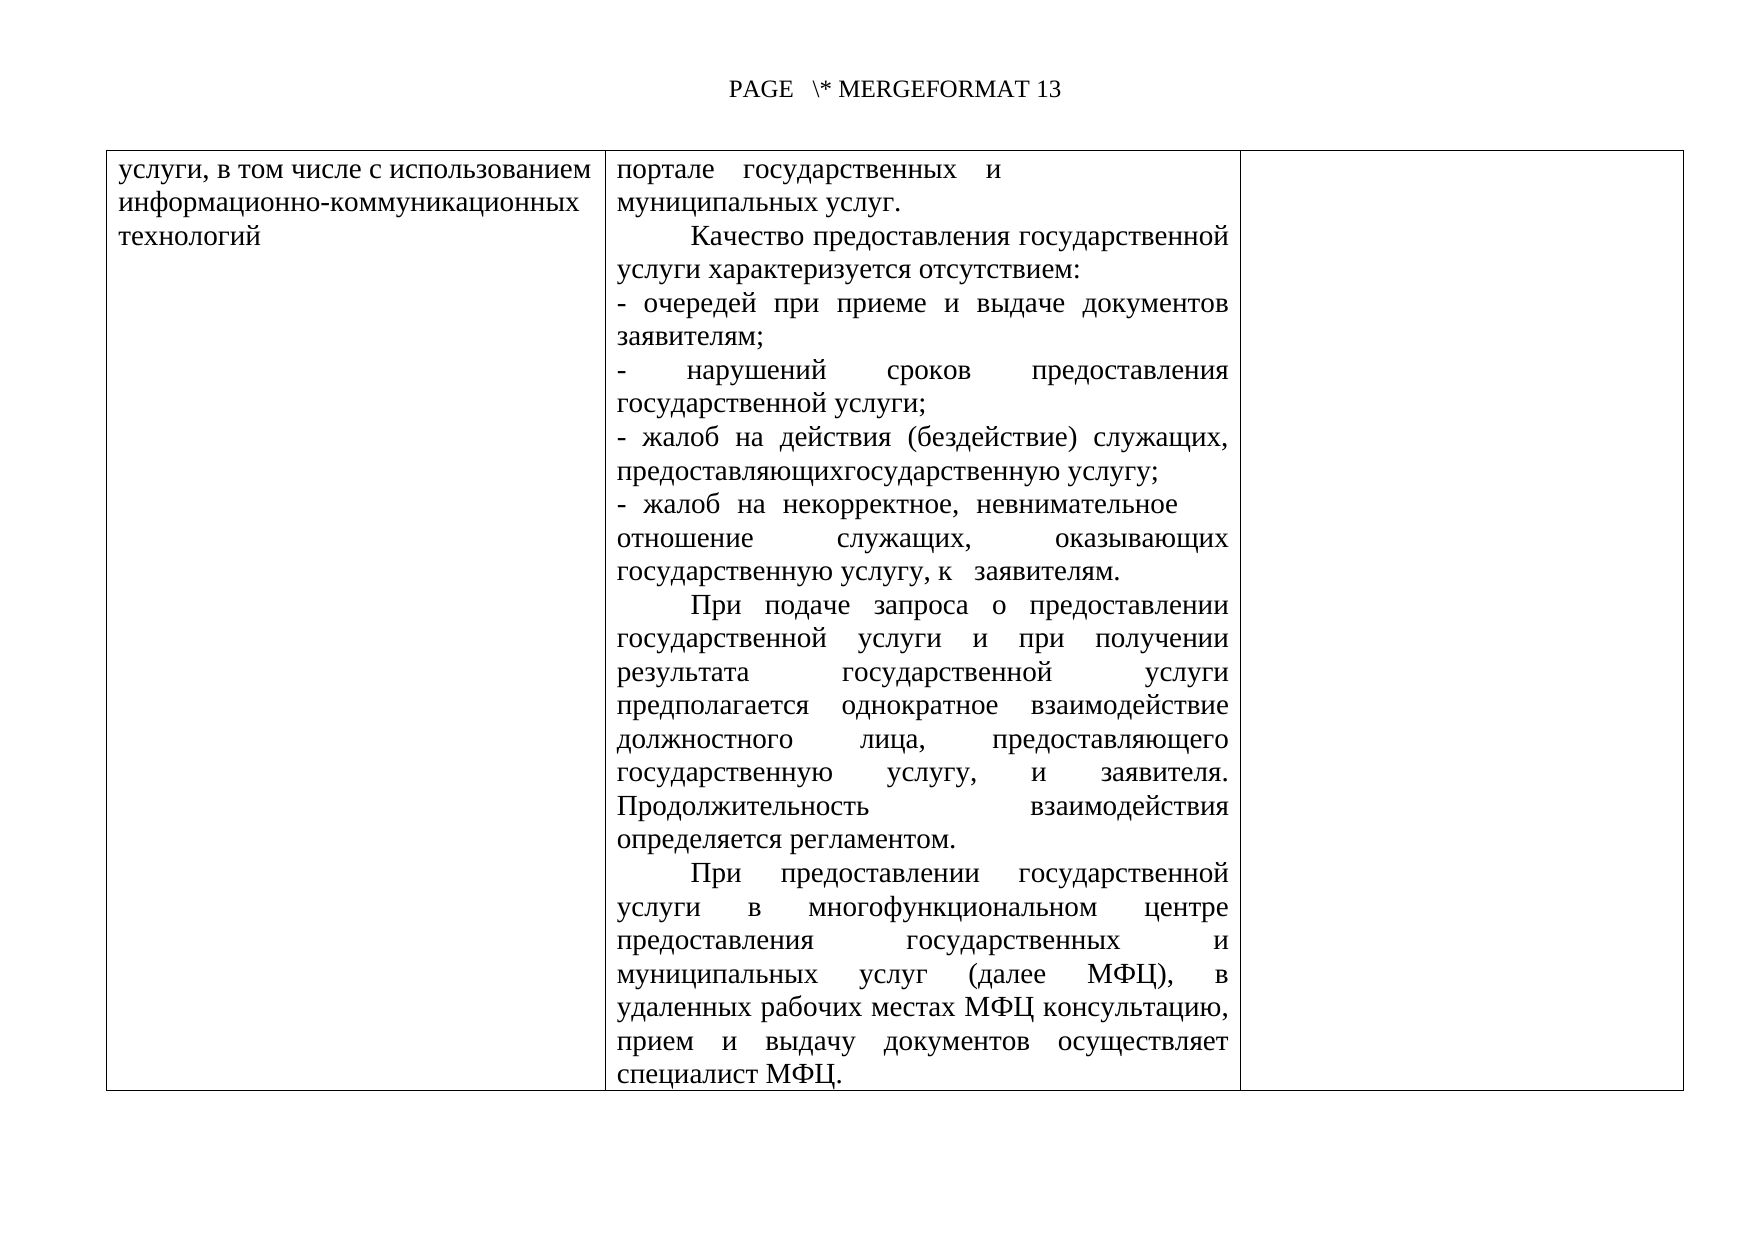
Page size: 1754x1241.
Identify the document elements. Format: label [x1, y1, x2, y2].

table_cell [107, 151, 605, 1090]
table_cell [1241, 151, 1683, 1090]
table_cell [606, 151, 1240, 1090]
